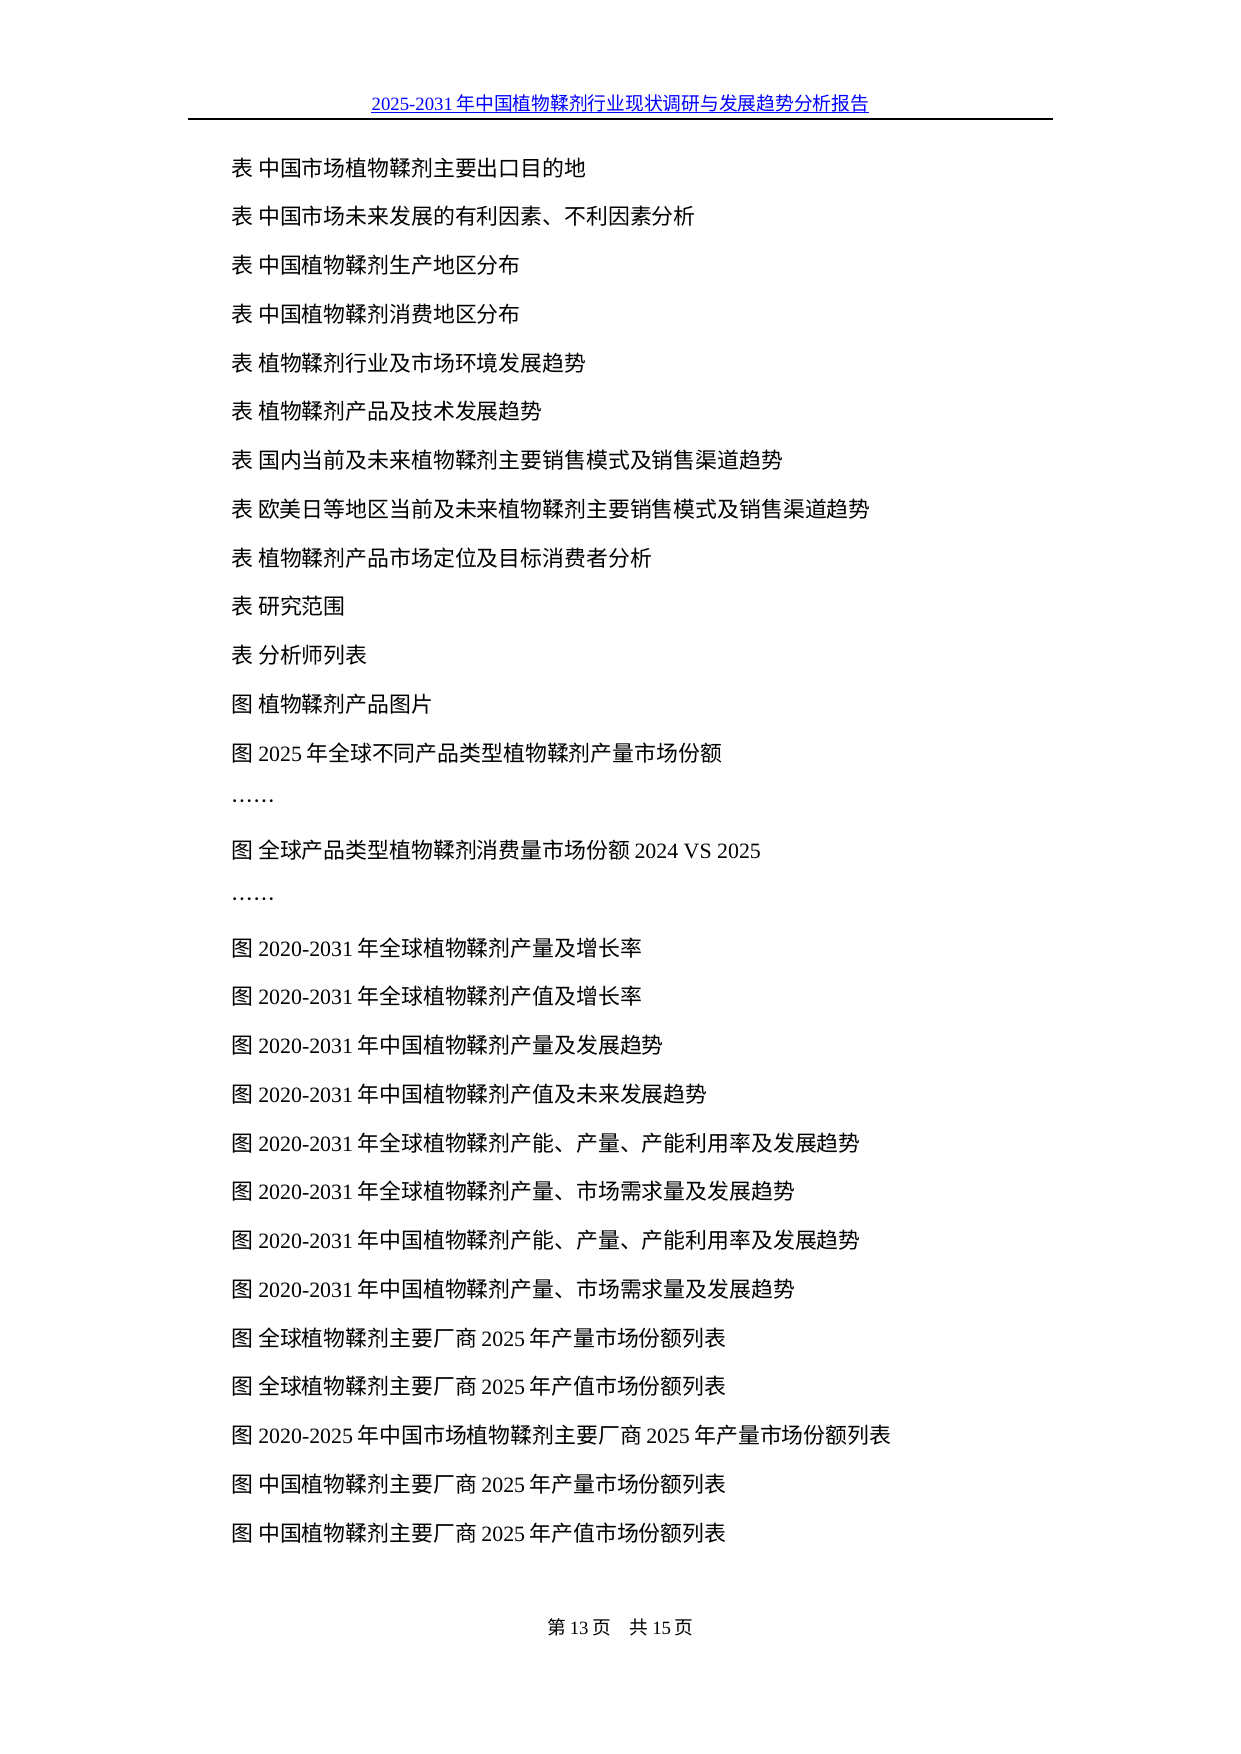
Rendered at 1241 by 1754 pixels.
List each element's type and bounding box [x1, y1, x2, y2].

text [187, 150, 1053, 1548]
